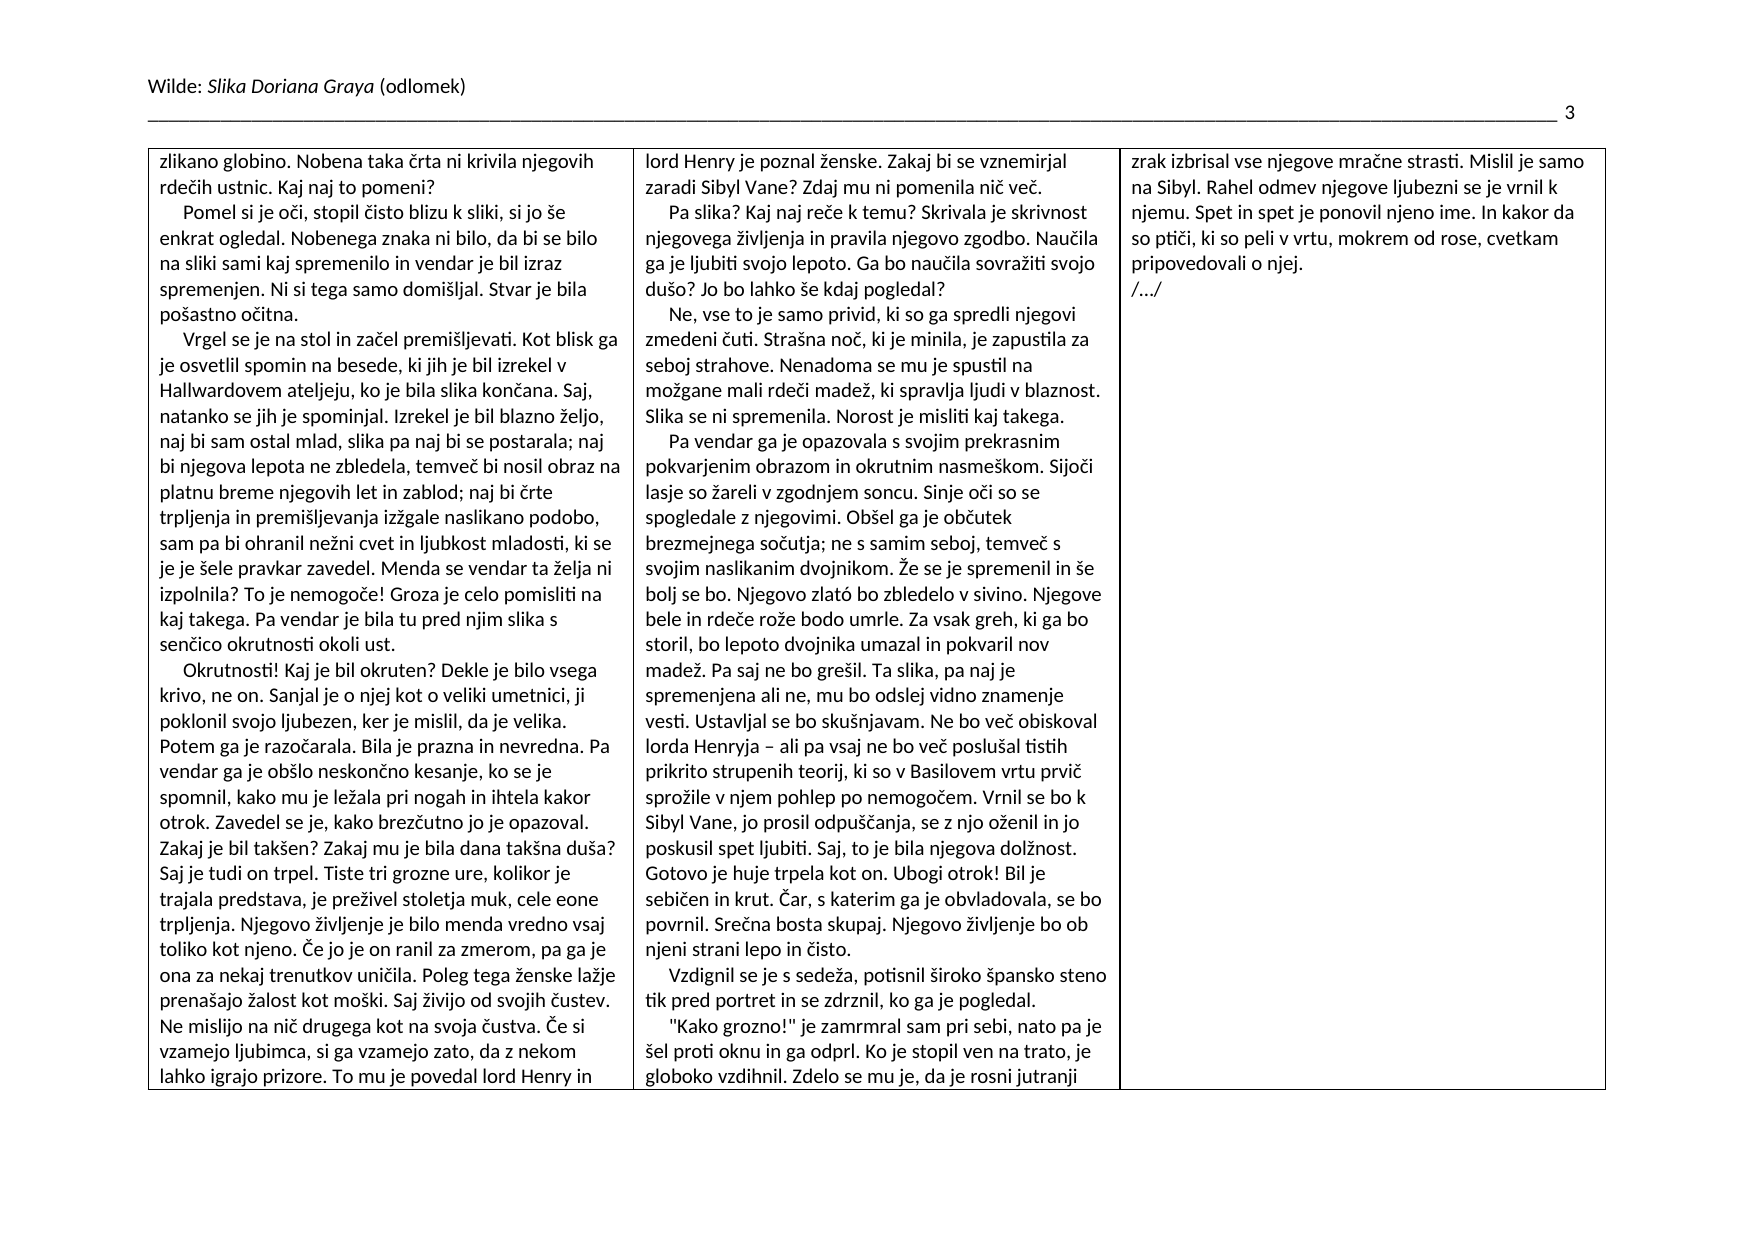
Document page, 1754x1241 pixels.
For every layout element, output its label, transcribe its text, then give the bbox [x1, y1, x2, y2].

table_cell zrak izbrisal vse njegove mračne strasti. Mislil je samo na Sibyl. Rahel odmev njegove ljubezni se je vrnil k njemu. Spet in spet je ponovil njeno ime. In kakor da so ptiči, ki so peli v vrtu, mokrem od rose, cvetkam pripovedovali o njej. /…/ [1121, 149, 1605, 1089]
table_cell zlikano globino. Nobena taka črta ni krivila njegovih rdečih ustnic. Kaj naj to pomeni? Pomel si je oči, stopil čisto blizu k sliki, si jo še enkrat ogledal. Nobenega znaka ni bilo, da bi se bilo na sliki sami kaj spremenilo in vendar je bil izraz spremenjen. Ni si tega samo domišljal. Stvar je bila pošastno očitna. Vrgel se je na stol in začel premišljevati. Kot blisk ga je osvetlil spomin na besede, ki jih je bil izrekel v Hallwardovem ateljeju, ko je bila slika končana. Saj, natanko se jih je spominjal. Izrekel je bil blazno željo, naj bi sam ostal mlad, slika pa naj bi se postarala; naj bi njegova lepota ne zbledela, temveč bi nosil obraz na platnu breme njegovih let in zablod; naj bi črte trpljenja in premišljevanja izžgale naslikano podobo, sam pa bi ohranil nežni cvet in ljubkost mladosti, ki se je je šele pravkar zavedel. Menda se vendar ta želja ni izpolnila? To je nemogoče! Groza je celo pomisliti na kaj takega. Pa vendar je bila tu pred njim slika s senčico okrutnosti okoli ust. Okrutnosti! Kaj je bil okruten? Dekle je bilo vsega krivo, ne on. Sanjal je o njej kot o veliki umetnici, ji poklonil svojo ljubezen, ker je mislil, da je velika. Potem ga je razočarala. Bila je prazna in nevredna. Pa vendar ga je obšlo neskončno kesanje, ko se je spomnil, kako mu je ležala pri nogah in ihtela kakor otrok. Zavedel se je, kako brezčutno jo je opazoval. Zakaj je bil takšen? Zakaj mu je bila dana takšna duša? Saj je tudi on trpel. Tiste tri grozne ure, kolikor je trajala predstava, je preživel stoletja muk, cele eone trpljenja. Njegovo življenje je bilo menda vredno vsaj toliko kot njeno. Če jo je on ranil za zmerom, pa ga je ona za nekaj trenutkov uničila. Poleg tega ženske lažje prenašajo žalost kot moški. Saj živijo od svojih čustev. Ne mislijo na nič drugega kot na svoja čustva. Če si vzamejo ljubimca, si ga vzamejo zato, da z nekom lahko igrajo prizore. To mu je povedal lord Henry in [149, 149, 633, 1089]
table_cell lord Henry je poznal ženske. Zakaj bi se vznemirjal zaradi Sibyl Vane? Zdaj mu ni pomenila nič več. Pa slika? Kaj naj reče k temu? Skrivala je skrivnost njegovega življenja in pravila njegovo zgodbo. Naučila ga je ljubiti svojo lepoto. Ga bo naučila sovražiti svojo dušo? Jo bo lahko še kdaj pogledal? Ne, vse to je samo privid, ki so ga spredli njegovi zmedeni čuti. Strašna noč, ki je minila, je zapustila za seboj strahove. Nenadoma se mu je spustil na možgane mali rdeči madež, ki spravlja ljudi v blaznost. Slika se ni spremenila. Norost je misliti kaj takega. Pa vendar ga je opazovala s svojim prekrasnim pokvarjenim obrazom in okrutnim nasmeškom. Sijoči lasje so žareli v zgodnjem soncu. Sinje oči so se spogledale z njegovimi. Obšel ga je občutek brezmejnega sočutja; ne s samim seboj, temveč s svojim naslikanim dvojnikom. Že se je spremenil in še bolj se bo. Njegovo zlató bo zbledelo v sivino. Njegove bele in rdeče rože bodo umrle. Za vsak greh, ki ga bo storil, bo lepoto dvojnika umazal in pokvaril nov madež. Pa saj ne bo grešil. Ta slika, pa naj je spremenjena ali ne, mu bo odslej vidno znamenje vesti. Ustavljal se bo skušnjavam. Ne bo več obiskoval lorda Henryja – ali pa vsaj ne bo več poslušal tistih prikrito strupenih teorij, ki so v Basilovem vrtu prvič sprožile v njem pohlep po nemogočem. Vrnil se bo k Sibyl Vane, jo prosil odpuščanja, se z njo oženil in jo poskusil spet ljubiti. Saj, to je bila njegova dolžnost. Gotovo je huje trpela kot on. Ubogi otrok! Bil je sebičen in krut. Čar, s katerim ga je obvladovala, se bo povrnil. Srečna bosta skupaj. Njegovo življenje bo ob njeni strani lepo in čisto. Vzdignil se je s sedeža, potisnil široko špansko steno tik pred portret in se zdrznil, ko ga je pogledal. "Kako grozno!" je zamrmral sam pri sebi, nato pa je šel proti oknu in ga odprl. Ko je stopil ven na trato, je globoko vzdihnil. Zdelo se mu je, da je rosni jutranji [634, 149, 1119, 1089]
